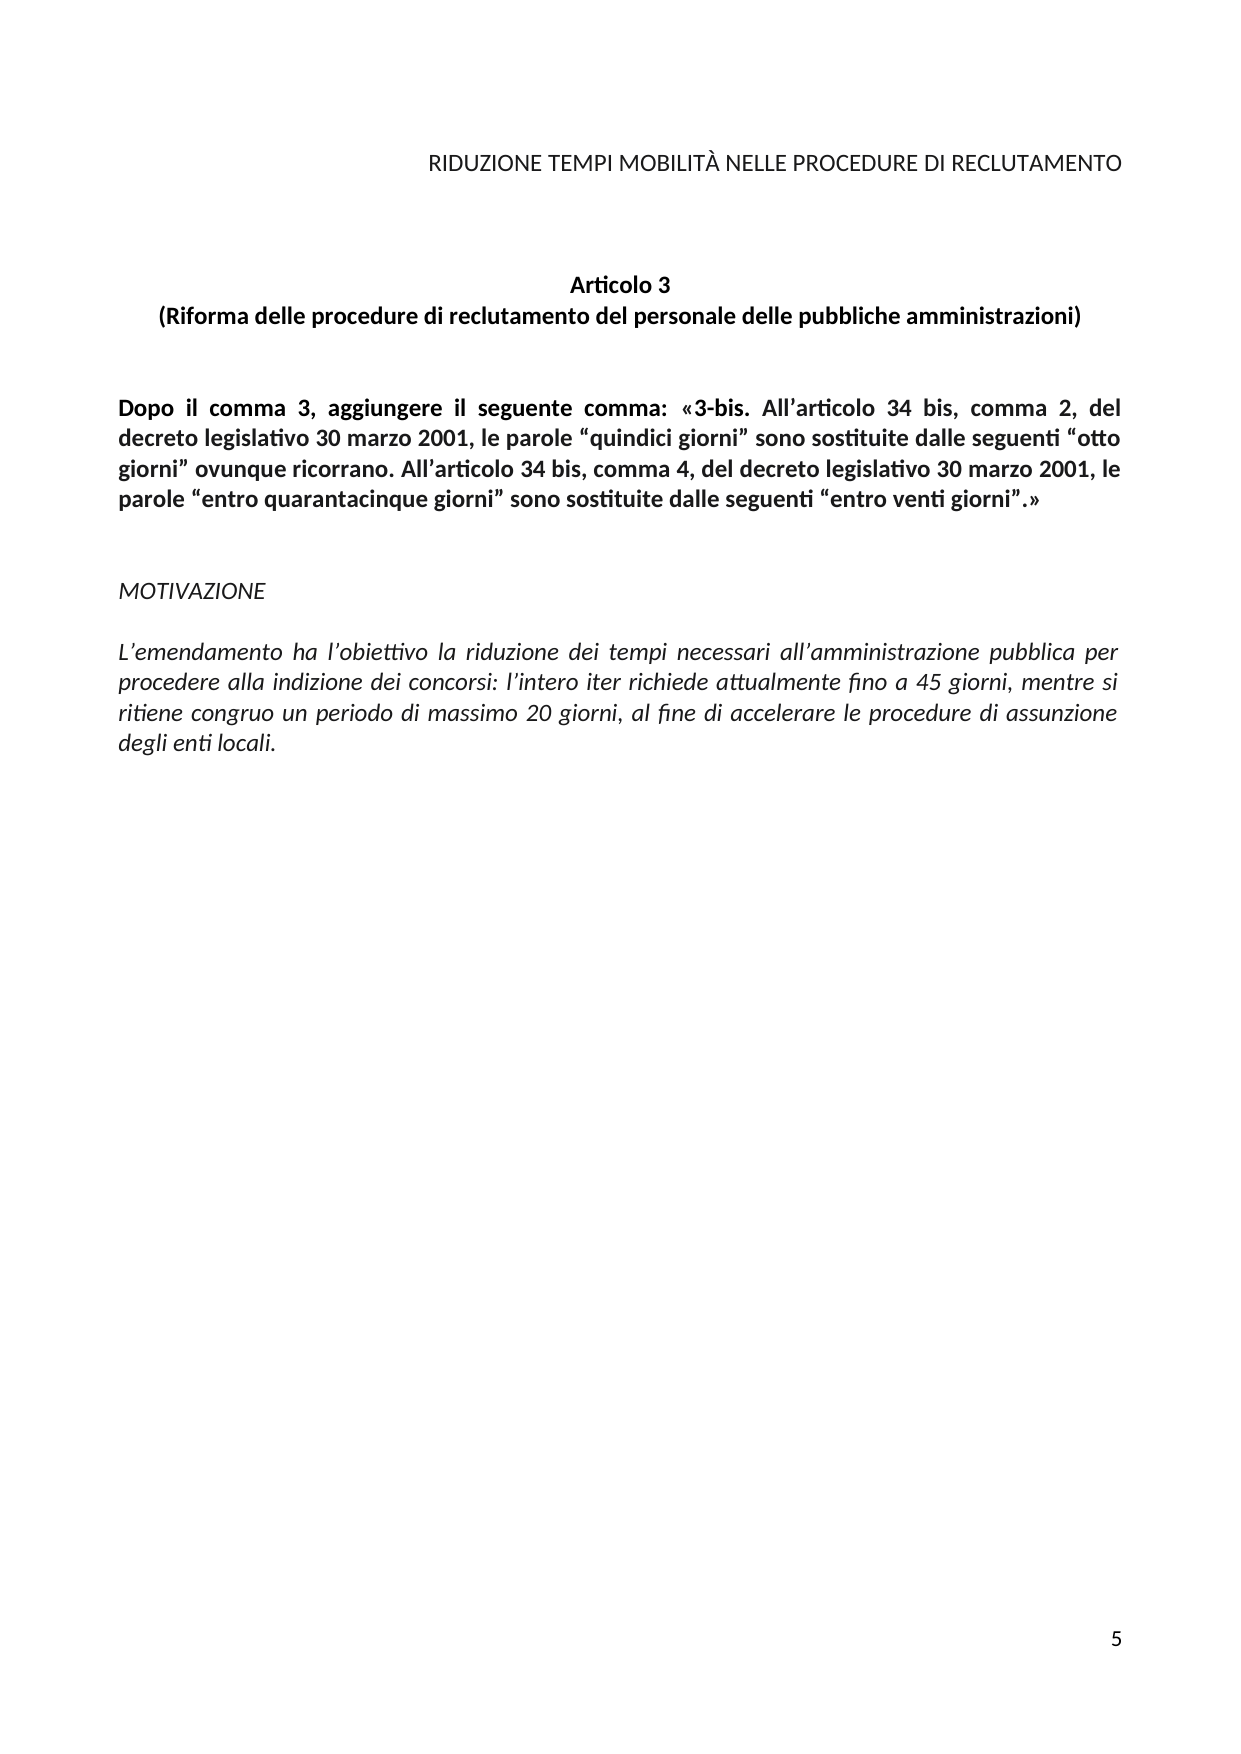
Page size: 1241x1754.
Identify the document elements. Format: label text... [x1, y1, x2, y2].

text RIDUZIONE TEMPI MOBILITÀ NELLE PROCEDURE DI RECLUTAMENTO [118, 148, 1122, 178]
text Articolo 3 [118, 270, 1122, 300]
text (Riforma delle procedure di reclutamento del personale delle pubbliche amministrazioni) [118, 300, 1122, 331]
text MOTIVAZIONE [118, 575, 1122, 605]
text Dopo il comma 3, aggiungere il seguente comma: «3-bis. All’articolo 34 bis, comma 2, del decreto legislativo 30 marzo 2001, le parole “quindici giorni” sono sostituite dalle seguenti “otto giorni” ovunque ricorrano. All’articolo 34 bis, comma 4, del decreto legislativo 30 marzo 2001, le parole “entro quarantacinque giorni” sono sostituite dalle seguenti “entro venti giorni”.» [118, 392, 1122, 514]
text L’emendamento ha l’obiettivo la riduzione dei tempi necessari all’amministrazione pubblica per procedere alla indizione dei concorsi: l’intero iter richiede attualmente fino a 45 giorni, mentre si ritiene congruo un periodo di massimo 20 giorni, al fine di accelerare le procedure di assunzione degli enti locali. [118, 636, 1122, 758]
